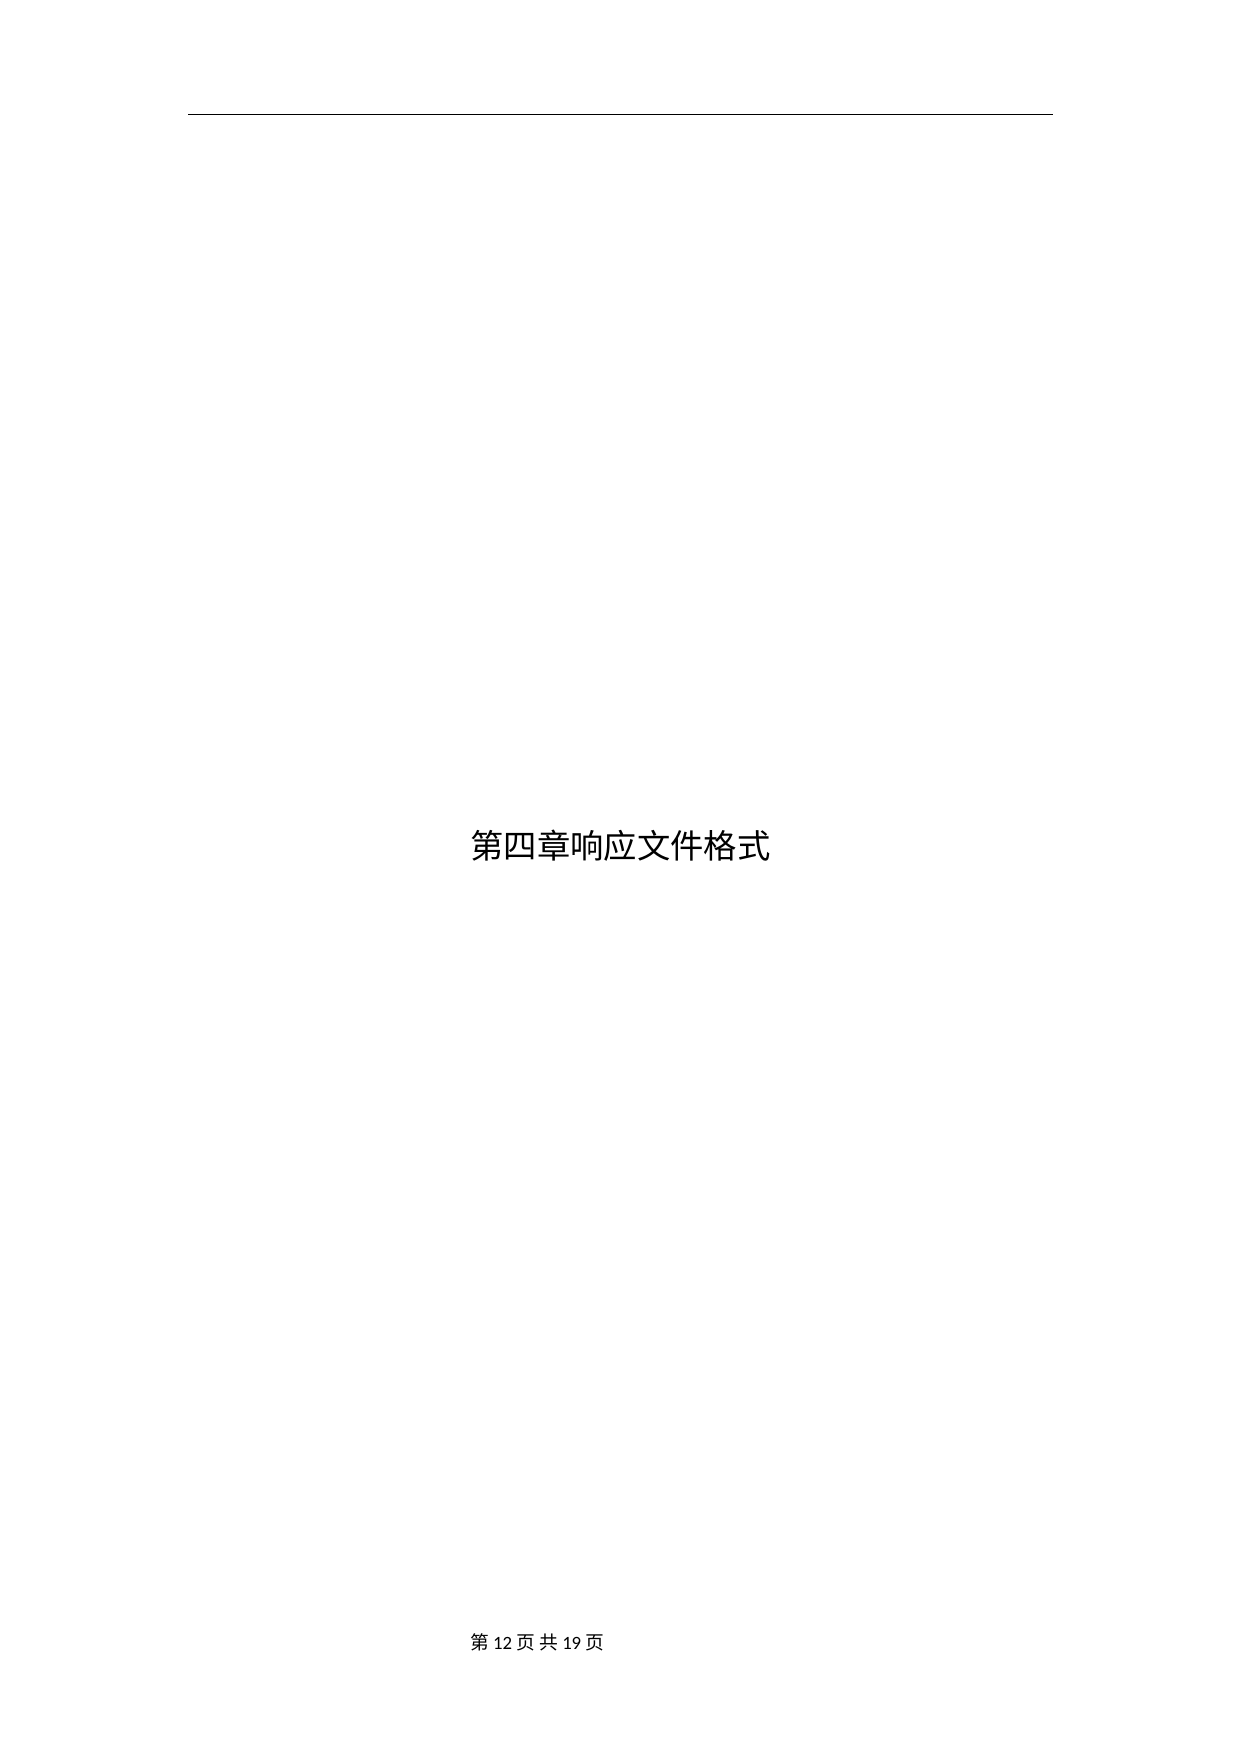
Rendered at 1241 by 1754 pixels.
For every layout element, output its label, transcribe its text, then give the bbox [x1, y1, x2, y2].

text 第四章响应文件格式 [187, 812, 1053, 877]
